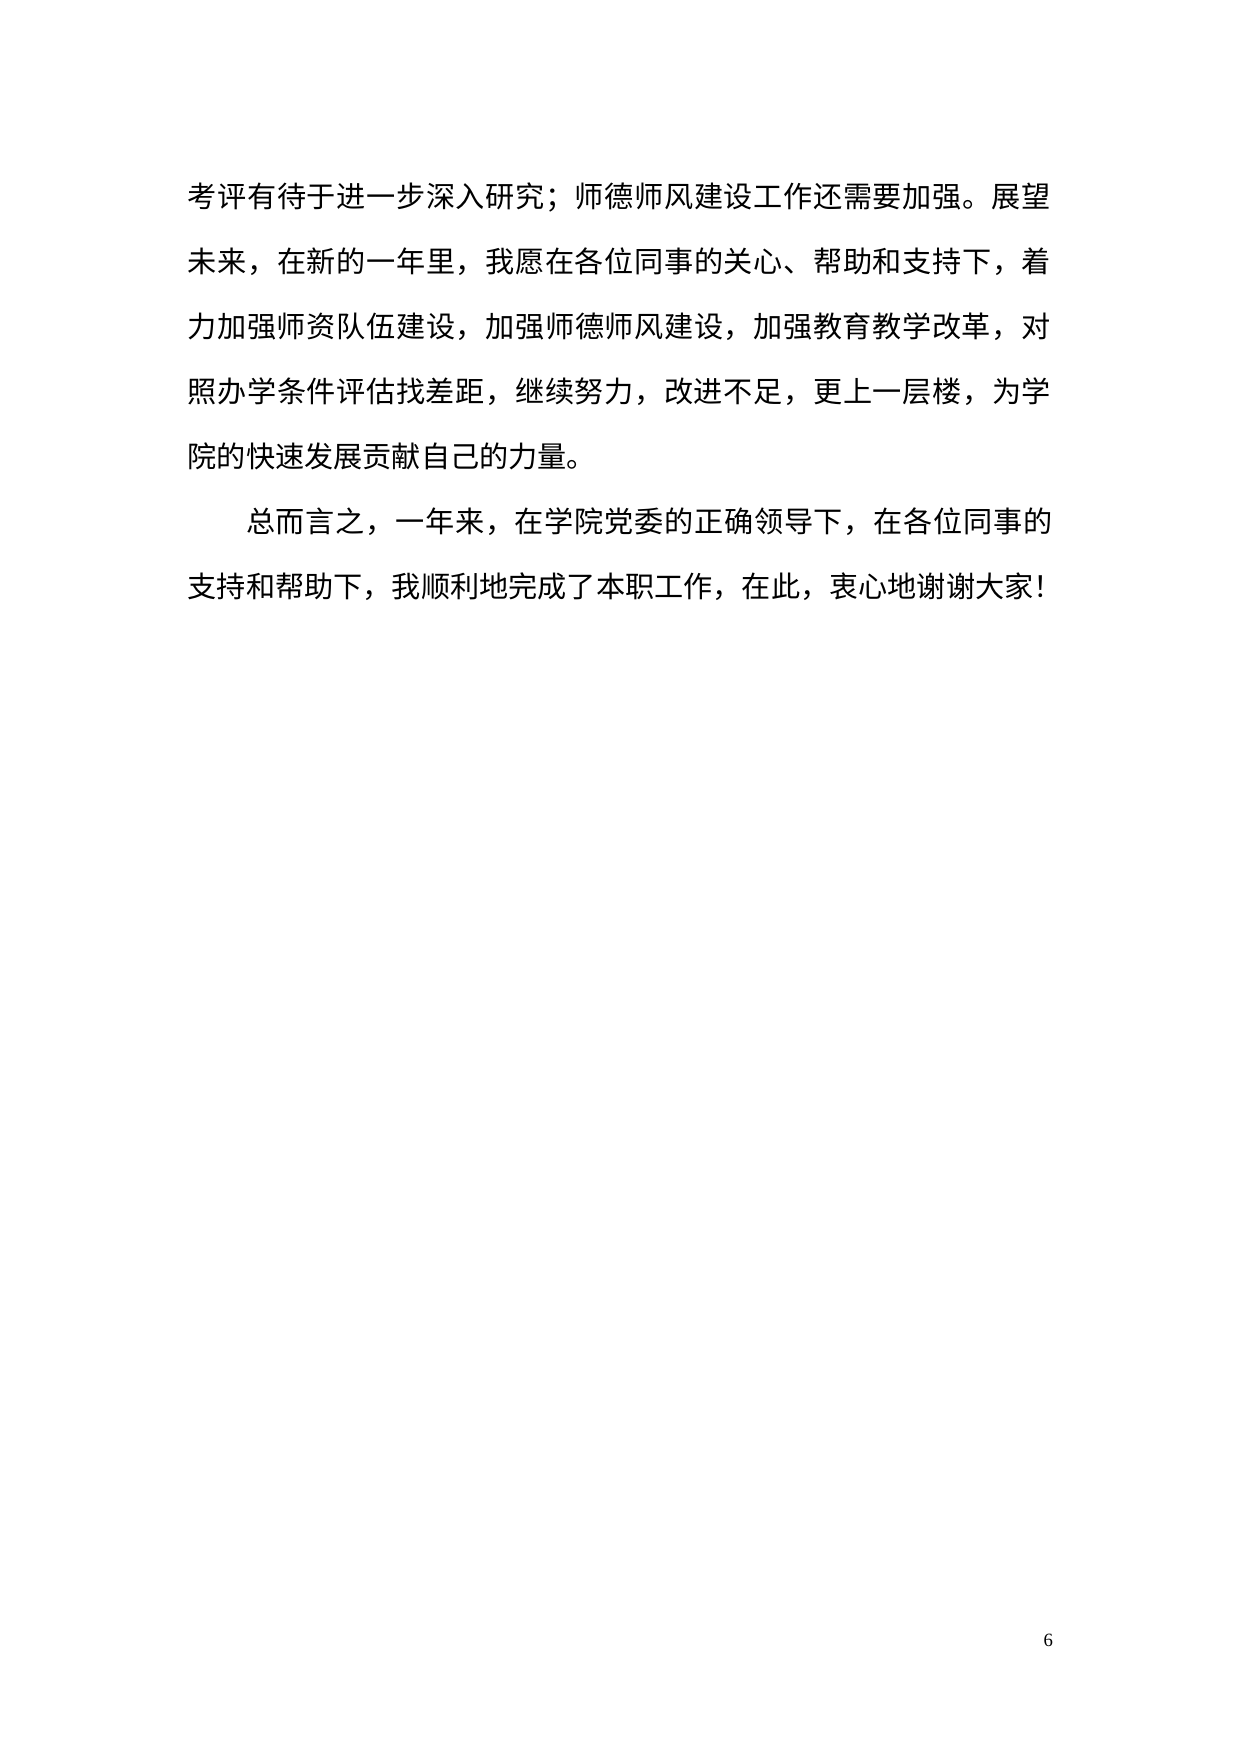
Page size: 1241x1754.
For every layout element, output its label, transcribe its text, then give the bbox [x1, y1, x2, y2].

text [187, 162, 1053, 487]
text 总而言之，一年来，在学院党委的正确领导下，在各位同事的支持和帮助下，我顺利地完成了本职工作，在此，衷心地谢谢大家！ [187, 487, 1053, 617]
